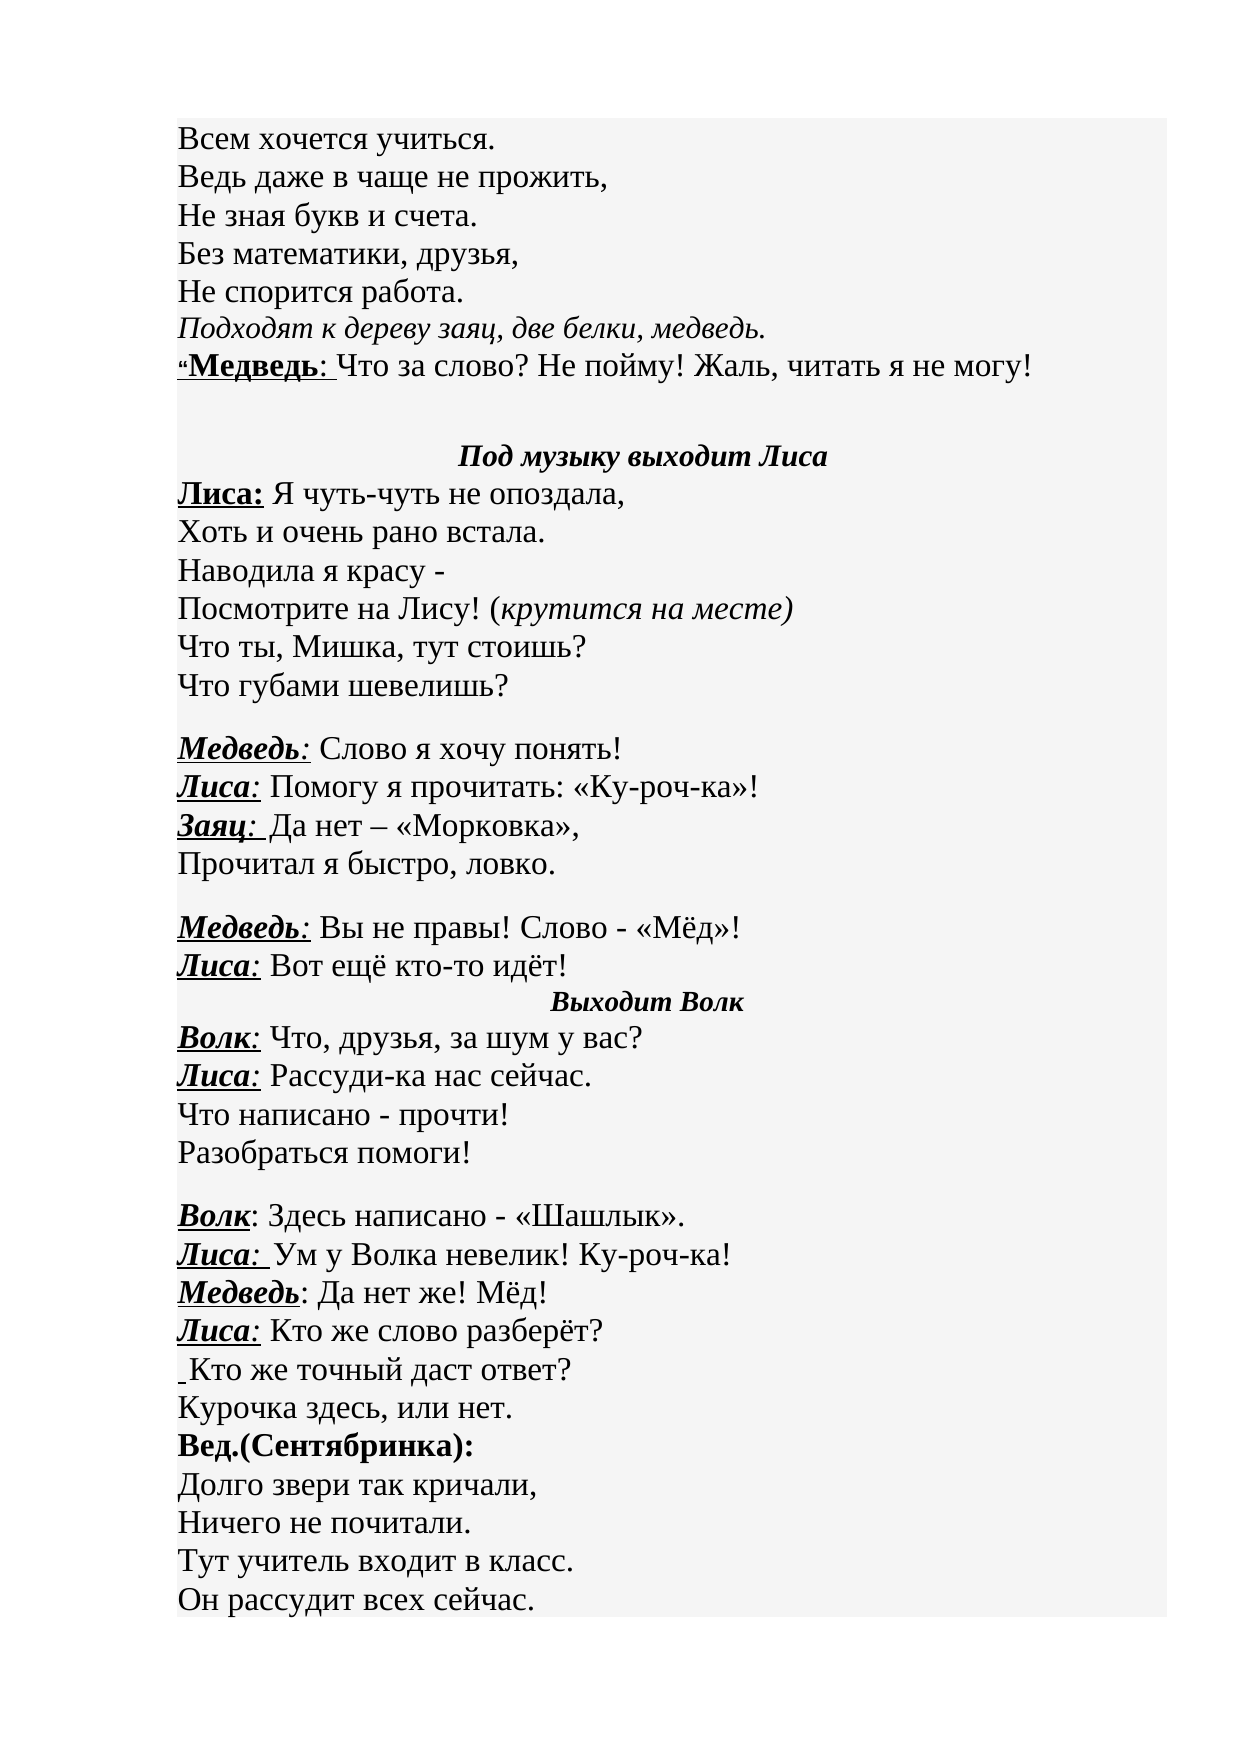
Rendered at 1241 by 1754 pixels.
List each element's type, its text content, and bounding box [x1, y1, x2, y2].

text Под музыку выходит Лиса [177, 437, 1167, 473]
text Хоть и очень рано встала. [177, 512, 1167, 550]
text Прочитал я быстро, ловко. [177, 843, 1167, 882]
text Посмотрите на Лису! (крутится на месте) [177, 588, 1167, 627]
text Медведь: Да нет же! Мёд! [177, 1272, 1167, 1311]
text “Медведь: Что за слово? Не пойму! Жаль, читать я не могу! [177, 346, 1167, 384]
text Тут учитель входит в класс. [177, 1541, 1167, 1579]
text Лиса: Помогу я прочитать: «Ку-роч-ка»! [177, 767, 1167, 805]
text Подходят к дереву заяц, две белки, медведь. [177, 310, 1167, 346]
text Без математики, друзья, [177, 233, 1167, 271]
text Всем хочется учиться. [177, 118, 1167, 156]
text Медведь: Слово я хочу понять! [177, 728, 1167, 767]
text Выходит Волк [177, 984, 1167, 1017]
text Не зная букв и счета. [177, 195, 1167, 233]
text Медведь: Вы не правы! Слово - «Мёд»! [177, 907, 1167, 945]
text Волк: Здесь написано - «Шашлык». [177, 1196, 1167, 1234]
text Он рассудит всех сейчас. [177, 1579, 1167, 1617]
text Лиса: Кто же слово разберёт? [177, 1311, 1167, 1349]
text Что ты, Мишка, тут стоишь? [177, 627, 1167, 665]
text Лиса: Я чуть-чуть не опоздала, [177, 473, 1167, 512]
text Лиса: Ум у Волка невелик! Ку-роч-ка! [177, 1234, 1167, 1272]
text Курочка здесь, или нет. [177, 1387, 1167, 1426]
text Волк: Что, друзья, за шум у вас? [177, 1017, 1167, 1056]
text Лиса: Вот ещё кто-то идёт! [177, 945, 1167, 984]
text Наводила я красу - [177, 550, 1167, 588]
text Вед.(Сентябринка): [177, 1426, 1167, 1464]
text Долго звери так кричали, [177, 1464, 1167, 1502]
text Лиса: Рассуди-ка нас сейчас. [177, 1056, 1167, 1094]
text Ведь даже в чаще не прожить, [177, 156, 1167, 195]
text Ничего не почитали. [177, 1502, 1167, 1541]
text Не спорится работа. [177, 271, 1167, 310]
text Заяц: Да нет – «Морковка», [177, 805, 1167, 843]
text Что написано - прочти! [177, 1094, 1167, 1132]
text Что губами шевелишь? [177, 665, 1167, 703]
text Кто же точный даст ответ? [177, 1349, 1167, 1387]
text Разобраться помоги! [177, 1132, 1167, 1171]
